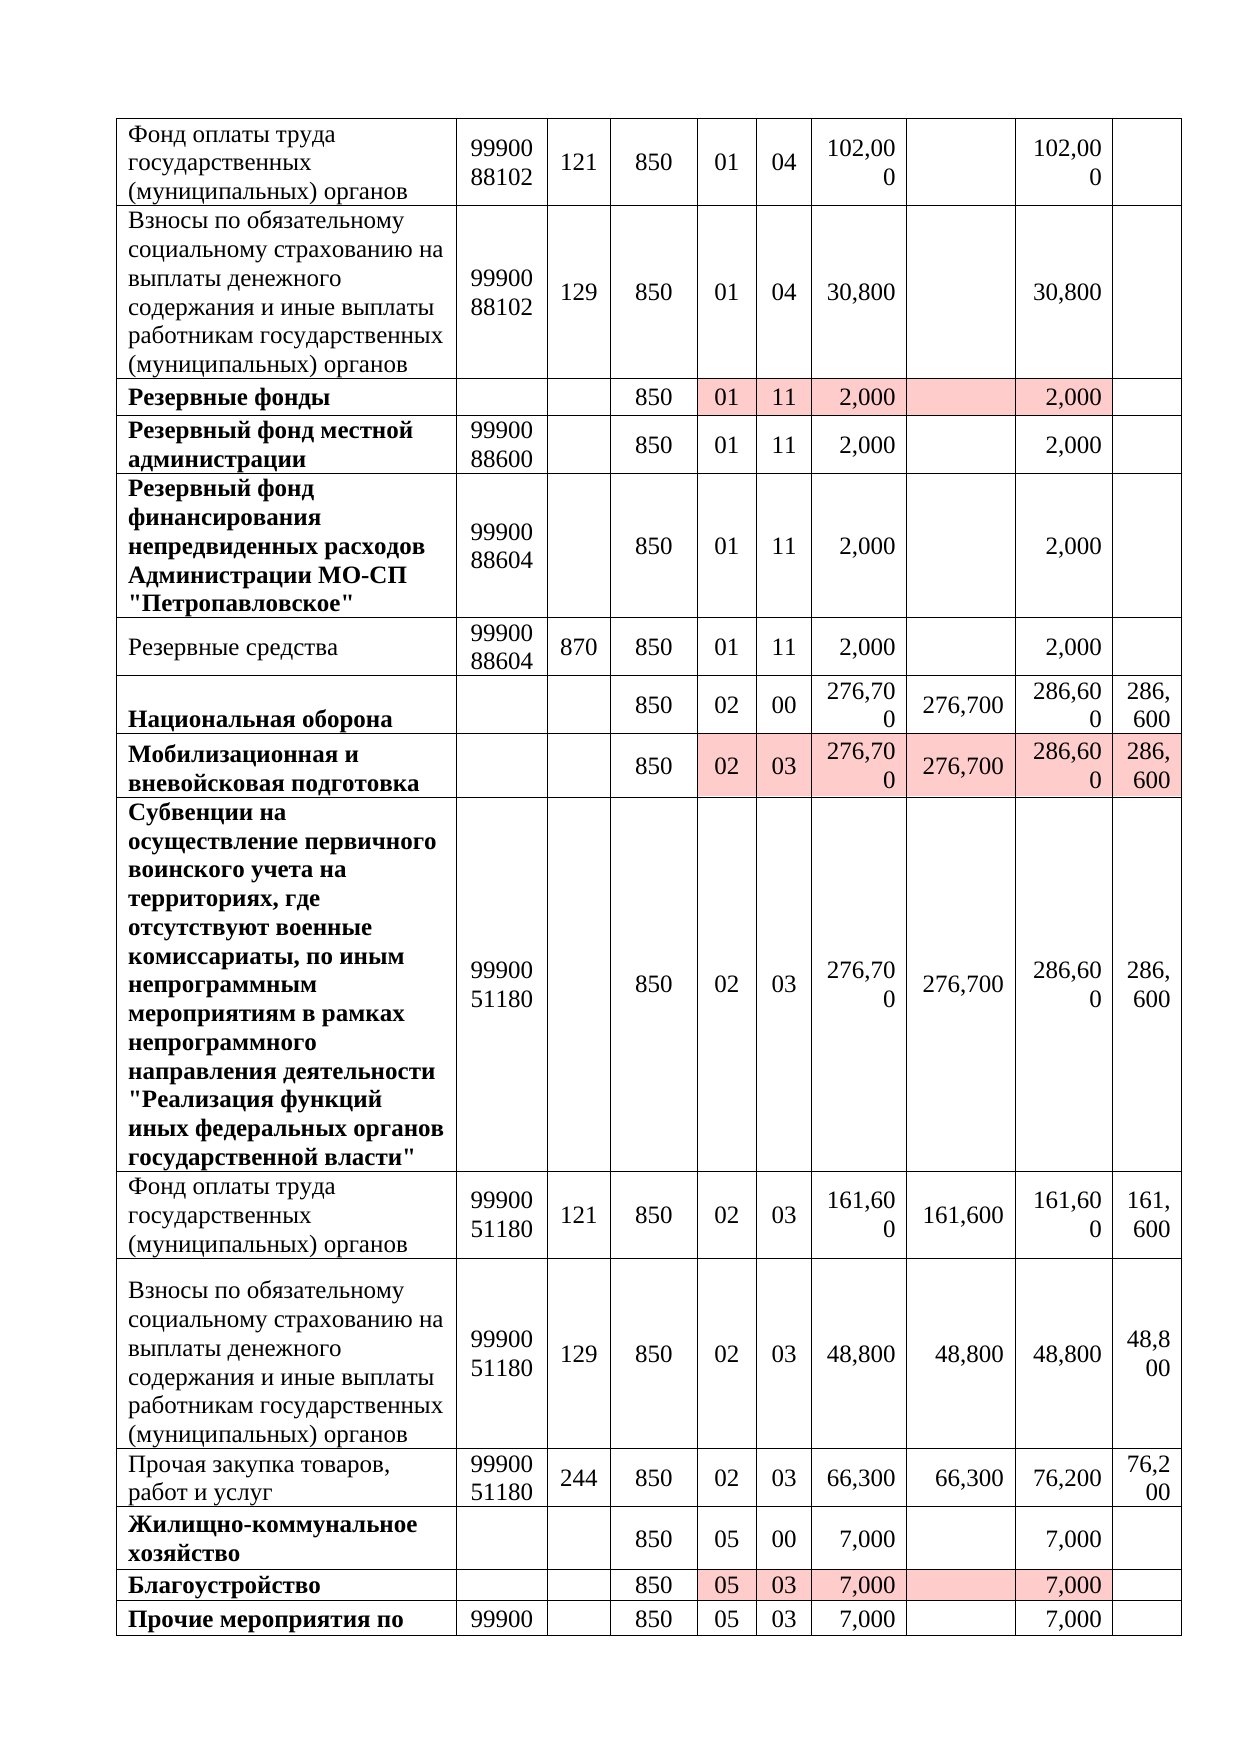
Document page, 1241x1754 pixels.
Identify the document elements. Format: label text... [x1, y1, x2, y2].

table_cell 286,600 [1016, 798, 1112, 1171]
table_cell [117, 1601, 456, 1635]
table_cell [1113, 206, 1181, 378]
table_cell 76,200 [1113, 1449, 1181, 1506]
table_cell 99900 88600 [457, 416, 547, 473]
table_cell 2,000 [812, 474, 906, 617]
table_cell [907, 416, 1015, 473]
table_cell [1113, 119, 1181, 205]
table_cell Резервные средства [117, 618, 456, 675]
table_cell 02 [698, 798, 756, 1171]
table_cell Национальная оборона [117, 676, 456, 733]
table_cell [457, 676, 547, 733]
table_cell 2,000 [1016, 474, 1112, 617]
table_cell Резервный фонд местной администрации [117, 416, 456, 473]
table_cell 99900 88102 [457, 206, 547, 378]
table_cell 01 [698, 618, 756, 675]
table_cell 01 [698, 119, 756, 205]
table_cell [907, 379, 1015, 415]
table_cell Фонд оплаты труда государственных (муниципальных) органов [117, 1172, 456, 1257]
table_cell 99900 51180 [457, 1172, 547, 1257]
table_cell 850 [611, 798, 697, 1171]
table_cell 00 [757, 1507, 811, 1569]
table_cell 161,600 [812, 1172, 906, 1257]
table_cell 01 [698, 474, 756, 617]
table_cell 286,600 [1016, 676, 1112, 733]
table_cell 129 [548, 1259, 610, 1448]
table_cell Взносы по обязательному социальному страхованию на выплаты денежного содержания и иные выплаты работникам государственных (муниципальных) органов [117, 1259, 456, 1448]
table_cell Благоустройство [117, 1570, 456, 1600]
table_cell [457, 1570, 547, 1600]
table_cell 48,800 [1113, 1259, 1181, 1448]
table_cell 05 [698, 1601, 756, 1635]
table_cell 76,200 [1016, 1449, 1112, 1506]
table_cell 03 [757, 734, 811, 796]
table_cell [907, 474, 1015, 617]
table_cell 48,800 [907, 1259, 1015, 1448]
table_cell 01 [698, 379, 756, 415]
table_cell Резервные фонды [117, 379, 456, 415]
table_cell 276,700 [812, 676, 906, 733]
table_cell 244 [548, 1449, 610, 1506]
table_cell 03 [757, 1601, 811, 1635]
table_cell 48,800 [1016, 1259, 1112, 1448]
table_cell 11 [757, 474, 811, 617]
table_cell 05 [698, 1507, 756, 1569]
table_cell 02 [698, 734, 756, 796]
table_cell 276,700 [907, 734, 1015, 796]
table_cell [548, 676, 610, 733]
table_cell [548, 474, 610, 617]
table_cell 03 [757, 1449, 811, 1506]
table_cell 850 [611, 1172, 697, 1257]
table_cell 2,000 [1016, 618, 1112, 675]
table_cell 02 [698, 1172, 756, 1257]
table_cell 7,000 [1016, 1601, 1112, 1635]
table_cell 04 [757, 206, 811, 378]
table_cell 99900 88604 [457, 474, 547, 617]
table_cell 121 [548, 119, 610, 205]
table_cell Мобилизационная и вневойсковая подготовка [117, 734, 456, 796]
table_cell Жилищно-коммунальное хозяйство [117, 1507, 456, 1569]
table_cell [1113, 416, 1181, 473]
table_cell 2,000 [1016, 379, 1112, 415]
table_cell 04 [757, 119, 811, 205]
table_cell [548, 798, 610, 1171]
table_cell 00 [757, 676, 811, 733]
table_cell 2,000 [812, 379, 906, 415]
table_cell [907, 1507, 1015, 1569]
table_cell 2,000 [1016, 416, 1112, 473]
table_cell 850 [611, 1507, 697, 1569]
table_cell [1113, 618, 1181, 675]
table_cell 850 [611, 1601, 697, 1635]
table_cell 01 [698, 206, 756, 378]
table_cell 03 [757, 1172, 811, 1257]
table_cell 66,300 [907, 1449, 1015, 1506]
table_cell 2,000 [812, 416, 906, 473]
table_cell 161,600 [1016, 1172, 1112, 1257]
table_cell 7,000 [812, 1570, 906, 1600]
table_cell 276,700 [812, 734, 906, 796]
table_cell 48,800 [812, 1259, 906, 1448]
table_cell [548, 379, 610, 415]
table_cell 01 [698, 416, 756, 473]
table_cell 11 [757, 416, 811, 473]
table_cell 30,800 [1016, 206, 1112, 378]
table_cell [907, 1570, 1015, 1600]
table_cell 30,800 [812, 206, 906, 378]
table_cell 99900 8829П [457, 1601, 547, 1635]
table_cell 11 [757, 618, 811, 675]
table_cell [548, 1507, 610, 1569]
table_cell 121 [548, 1172, 610, 1257]
table_cell [1113, 1507, 1181, 1569]
table_cell 102,000 [1016, 119, 1112, 205]
table_cell [1113, 474, 1181, 617]
table_cell 99900 51180 [457, 1259, 547, 1448]
table_cell 286,600 [1113, 734, 1181, 796]
table_cell [907, 1601, 1015, 1635]
table_cell 11 [757, 379, 811, 415]
table_cell 03 [757, 1259, 811, 1448]
table_cell 276,700 [907, 676, 1015, 733]
table_cell [548, 1601, 610, 1635]
table_cell 850 [611, 119, 697, 205]
table_cell [907, 618, 1015, 675]
table_cell [457, 379, 547, 415]
table_cell 850 [611, 618, 697, 675]
table_cell 850 [611, 1449, 697, 1506]
table_cell 850 [611, 379, 697, 415]
table_cell 03 [757, 798, 811, 1171]
table_cell 05 [698, 1570, 756, 1600]
table_cell 99900 51180 [457, 798, 547, 1171]
table_cell 7,000 [812, 1507, 906, 1569]
table_cell 02 [698, 1259, 756, 1448]
table_cell 66,300 [812, 1449, 906, 1506]
table_cell 850 [611, 1259, 697, 1448]
table_cell 870 [548, 618, 610, 675]
table_cell [1113, 1570, 1181, 1600]
table_cell 2,000 [812, 618, 906, 675]
table_cell [548, 416, 610, 473]
table_cell 850 [611, 206, 697, 378]
table_cell 99900 51180 [457, 1449, 547, 1506]
table_cell Резервный фонд финансирования непредвиденных расходов Администрации МО-СП "Петропавловское" [117, 474, 456, 617]
table_cell [1113, 379, 1181, 415]
table_cell 276,700 [812, 798, 906, 1171]
table_cell 850 [611, 416, 697, 473]
table_cell 850 [611, 676, 697, 733]
table_cell 850 [611, 734, 697, 796]
table_cell [548, 734, 610, 796]
table_cell Взносы по обязательному социальному страхованию на выплаты денежного содержания и иные выплаты работникам государственных (муниципальных) органов [117, 206, 456, 378]
table_cell 7,000 [1016, 1507, 1112, 1569]
table_cell 161,600 [907, 1172, 1015, 1257]
table_cell 99900 88102 [457, 119, 547, 205]
table_cell [907, 206, 1015, 378]
table_cell 7,000 [1016, 1570, 1112, 1600]
table_cell 850 [611, 1570, 697, 1600]
table_cell Фонд оплаты труда государственных (муниципальных) органов [117, 119, 456, 205]
table_cell 02 [698, 676, 756, 733]
table_cell 276,700 [907, 798, 1015, 1171]
table_cell 99900 88604 [457, 618, 547, 675]
table_cell [548, 1570, 610, 1600]
table_cell 286,600 [1113, 676, 1181, 733]
table_cell 102,000 [812, 119, 906, 205]
table_cell [457, 1507, 547, 1569]
table_cell Прочая закупка товаров, работ и услуг [117, 1449, 456, 1506]
table_cell 286,600 [1113, 798, 1181, 1171]
table_cell 286,600 [1016, 734, 1112, 796]
table_cell Субвенции на осуществление первичного воинского учета на территориях, где отсутствуют военные комиссариаты, по иным непрограммным мероприятиям в рамках непрограммного направления деятельности "Реализация функций иных федеральных органов государственной власти" [117, 798, 456, 1171]
table_cell 161,600 [1113, 1172, 1181, 1257]
table_cell 02 [698, 1449, 756, 1506]
table_cell [907, 119, 1015, 205]
table_cell 129 [548, 206, 610, 378]
table_cell 850 [611, 474, 697, 617]
table_cell 7,000 [812, 1601, 906, 1635]
table_cell 03 [757, 1570, 811, 1600]
table_cell [1113, 1601, 1181, 1635]
table_cell [457, 734, 547, 796]
